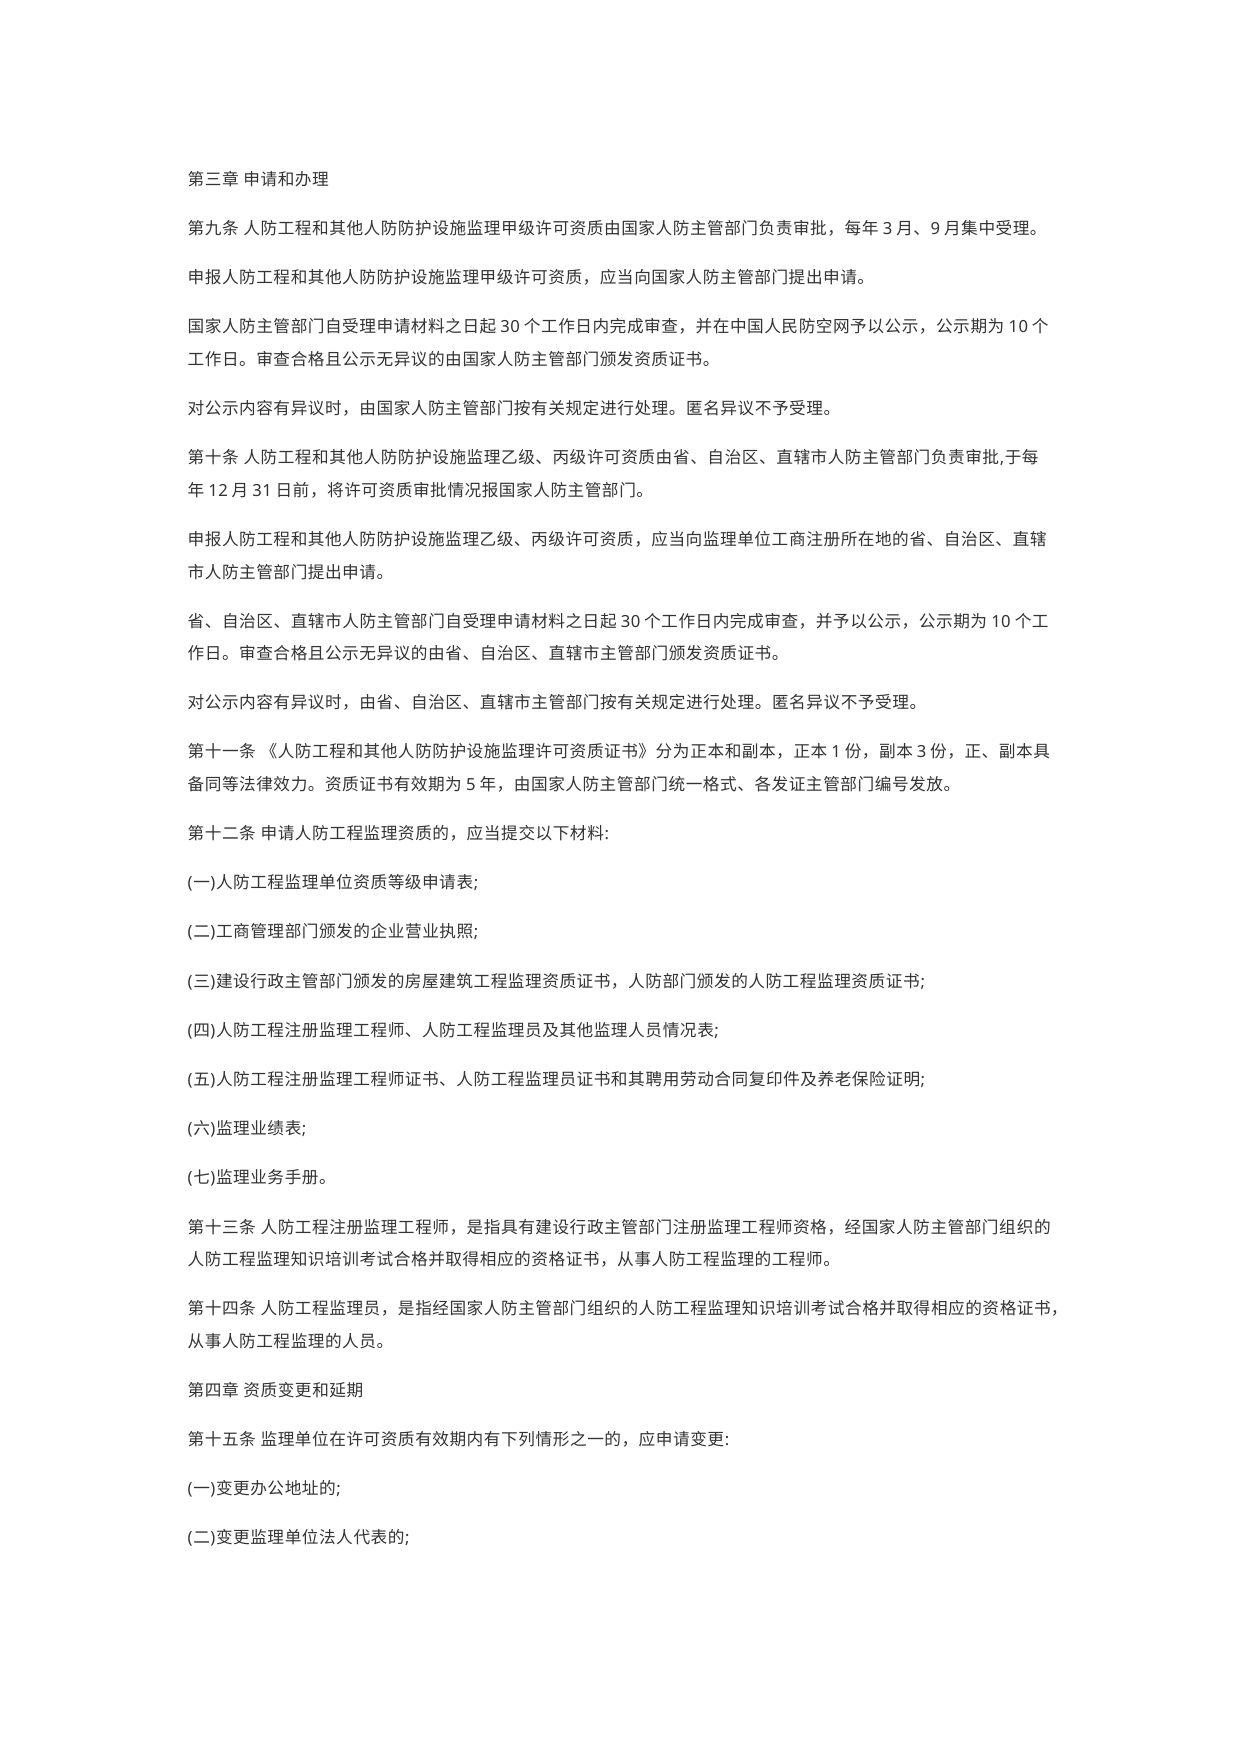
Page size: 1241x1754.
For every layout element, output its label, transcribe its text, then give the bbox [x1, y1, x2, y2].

text 第十三条 人防工程注册监理工程师，是指具有建设行政主管部门注册监理工程师资格，经国家人防主管部门组织的人防工程监理知识培训考试合格并取得相应的资格证书，从事人防工程监理的工程师。 [187, 1209, 1053, 1274]
text 第十条 人防工程和其他人防防护设施监理乙级、丙级许可资质由省、自治区、直辖市人防主管部门负责审批,于每年12月31日前，将许可资质审批情况报国家人防主管部门。 [187, 440, 1053, 505]
text (六)监理业绩表; [187, 1111, 1053, 1144]
text (二)变更监理单位法人代表的; [187, 1520, 1053, 1553]
text 对公示内容有异议时，由省、自治区、直辖市主管部门按有关规定进行处理。匿名异议不予受理。 [187, 685, 1053, 718]
text (七)监理业务手册。 [187, 1160, 1053, 1193]
text (一)变更办公地址的; [187, 1471, 1053, 1504]
text 第三章 申请和办理 [187, 162, 1053, 194]
text 申报人防工程和其他人防防护设施监理乙级、丙级许可资质，应当向监理单位工商注册所在地的省、自治区、直辖市人防主管部门提出申请。 [187, 522, 1053, 587]
text (二)工商管理部门颁发的企业营业执照; [187, 914, 1053, 947]
text 国家人防主管部门自受理申请材料之日起30个工作日内完成审查，并在中国人民防空网予以公示，公示期为10个工作日。审查合格且公示无异议的由国家人防主管部门颁发资质证书。 [187, 309, 1053, 374]
text (五)人防工程注册监理工程师证书、人防工程监理员证书和其聘用劳动合同复印件及养老保险证明; [187, 1062, 1053, 1094]
text 对公示内容有异议时，由国家人防主管部门按有关规定进行处理。匿名异议不予受理。 [187, 391, 1053, 424]
text 第十五条 监理单位在许可资质有效期内有下列情形之一的，应申请变更: [187, 1422, 1053, 1454]
text 第十一条 《人防工程和其他人防防护设施监理许可资质证书》分为正本和副本，正本1份，副本3份，正、副本具备同等法律效力。资质证书有效期为5年，由国家人防主管部门统一格式、各发证主管部门编号发放。 [187, 734, 1053, 799]
text (四)人防工程注册监理工程师、人防工程监理员及其他监理人员情况表; [187, 1013, 1053, 1045]
text 第四章 资质变更和延期 [187, 1373, 1053, 1405]
text (三)建设行政主管部门颁发的房屋建筑工程监理资质证书，人防部门颁发的人防工程监理资质证书; [187, 964, 1053, 996]
text 省、自治区、直辖市人防主管部门自受理申请材料之日起30个工作日内完成审查，并予以公示，公示期为10个工作日。审查合格且公示无异议的由省、自治区、直辖市主管部门颁发资质证书。 [187, 604, 1053, 669]
text 第十二条 申请人防工程监理资质的，应当提交以下材料: [187, 816, 1053, 849]
text 第九条 人防工程和其他人防防护设施监理甲级许可资质由国家人防主管部门负责审批，每年3月、9月集中受理。 [187, 211, 1053, 244]
text (一)人防工程监理单位资质等级申请表; [187, 865, 1053, 898]
text 第十四条 人防工程监理员，是指经国家人防主管部门组织的人防工程监理知识培训考试合格并取得相应的资格证书，从事人防工程监理的人员。 [187, 1291, 1053, 1356]
text 申报人防工程和其他人防防护设施监理甲级许可资质，应当向国家人防主管部门提出申请。 [187, 260, 1053, 293]
